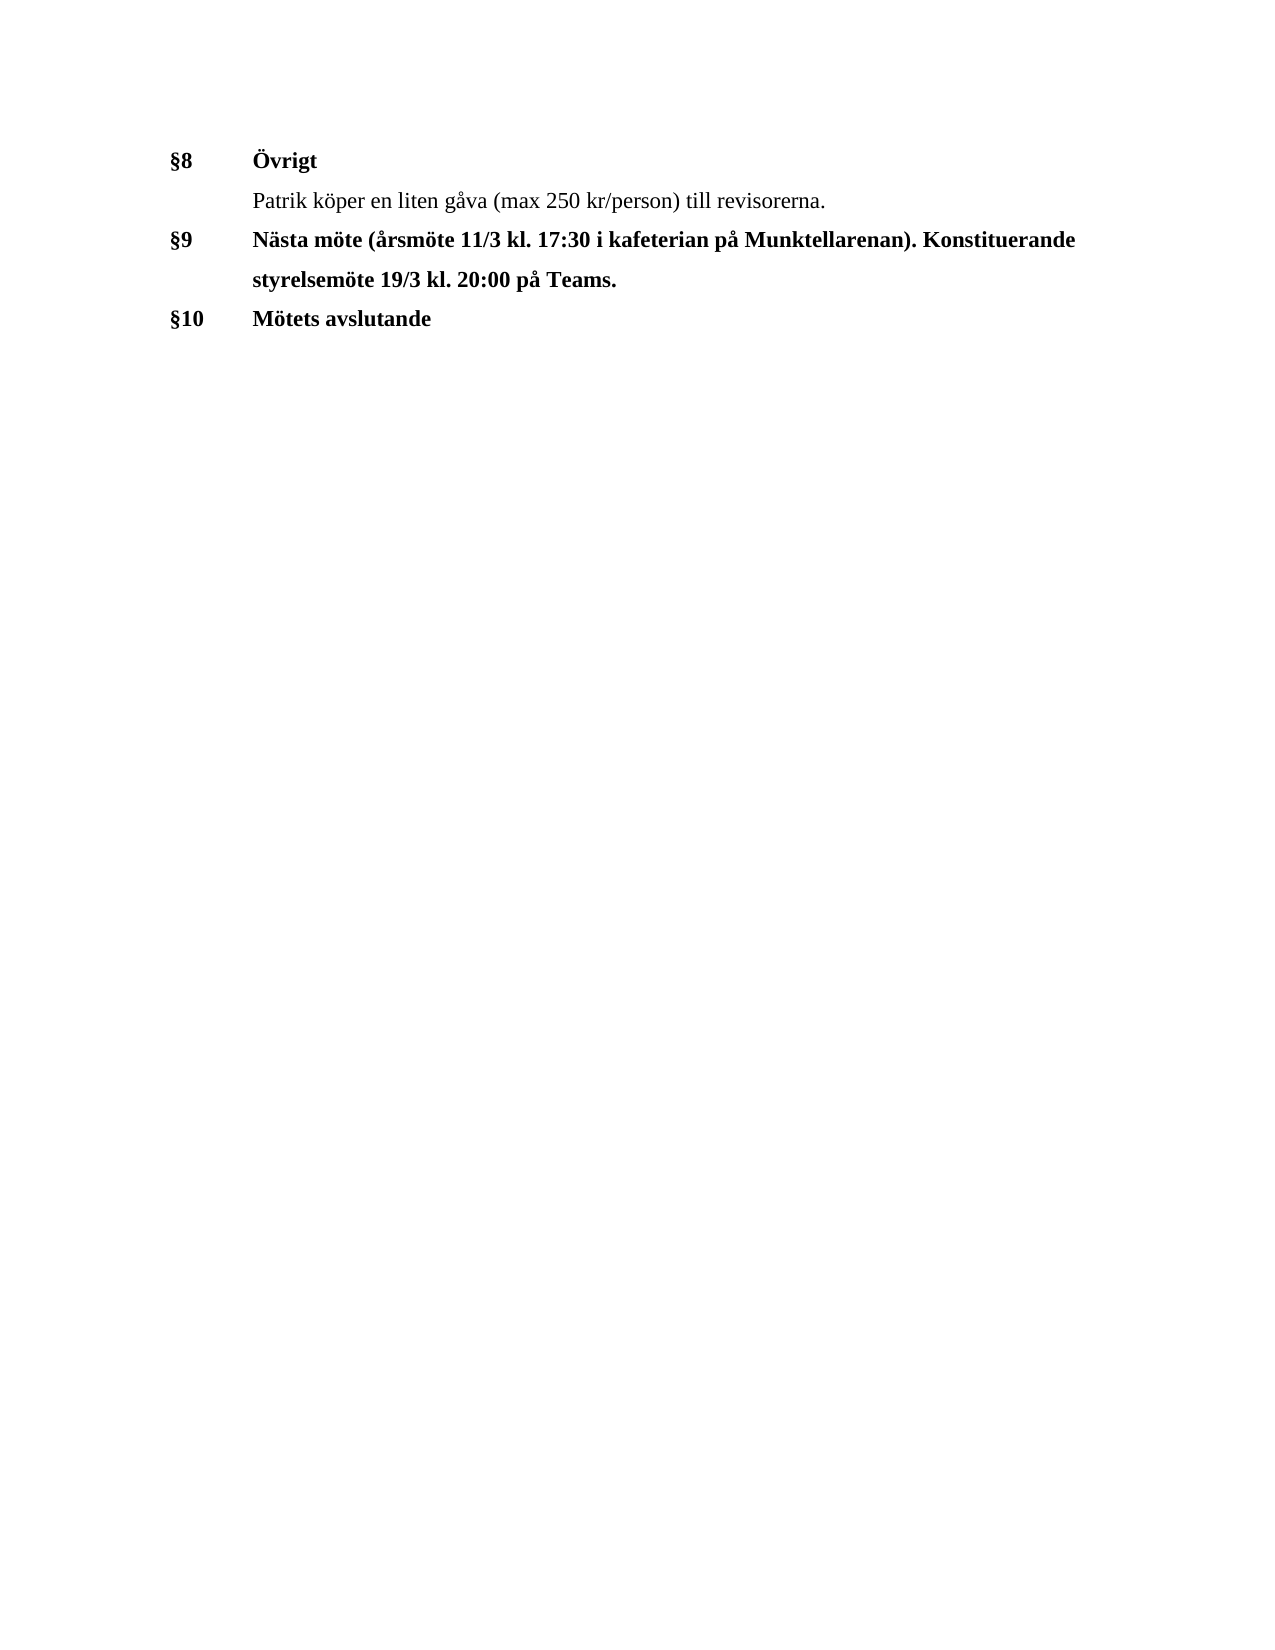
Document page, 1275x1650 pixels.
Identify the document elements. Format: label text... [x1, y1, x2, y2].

text Patrik köper en liten gåva (max 250 kr/person) till revisorerna. [169, 187, 1127, 213]
text §8 Övrigt [169, 148, 1127, 174]
text §9 Nästa möte (årsmöte 11/3 kl. 17:30 i kafeterian på Munktellarenan). Konstituerande styrelsemöte 19/3 kl. 20:00 på Teams. [169, 227, 1127, 292]
text §10 Mötets avslutande [169, 306, 1127, 332]
